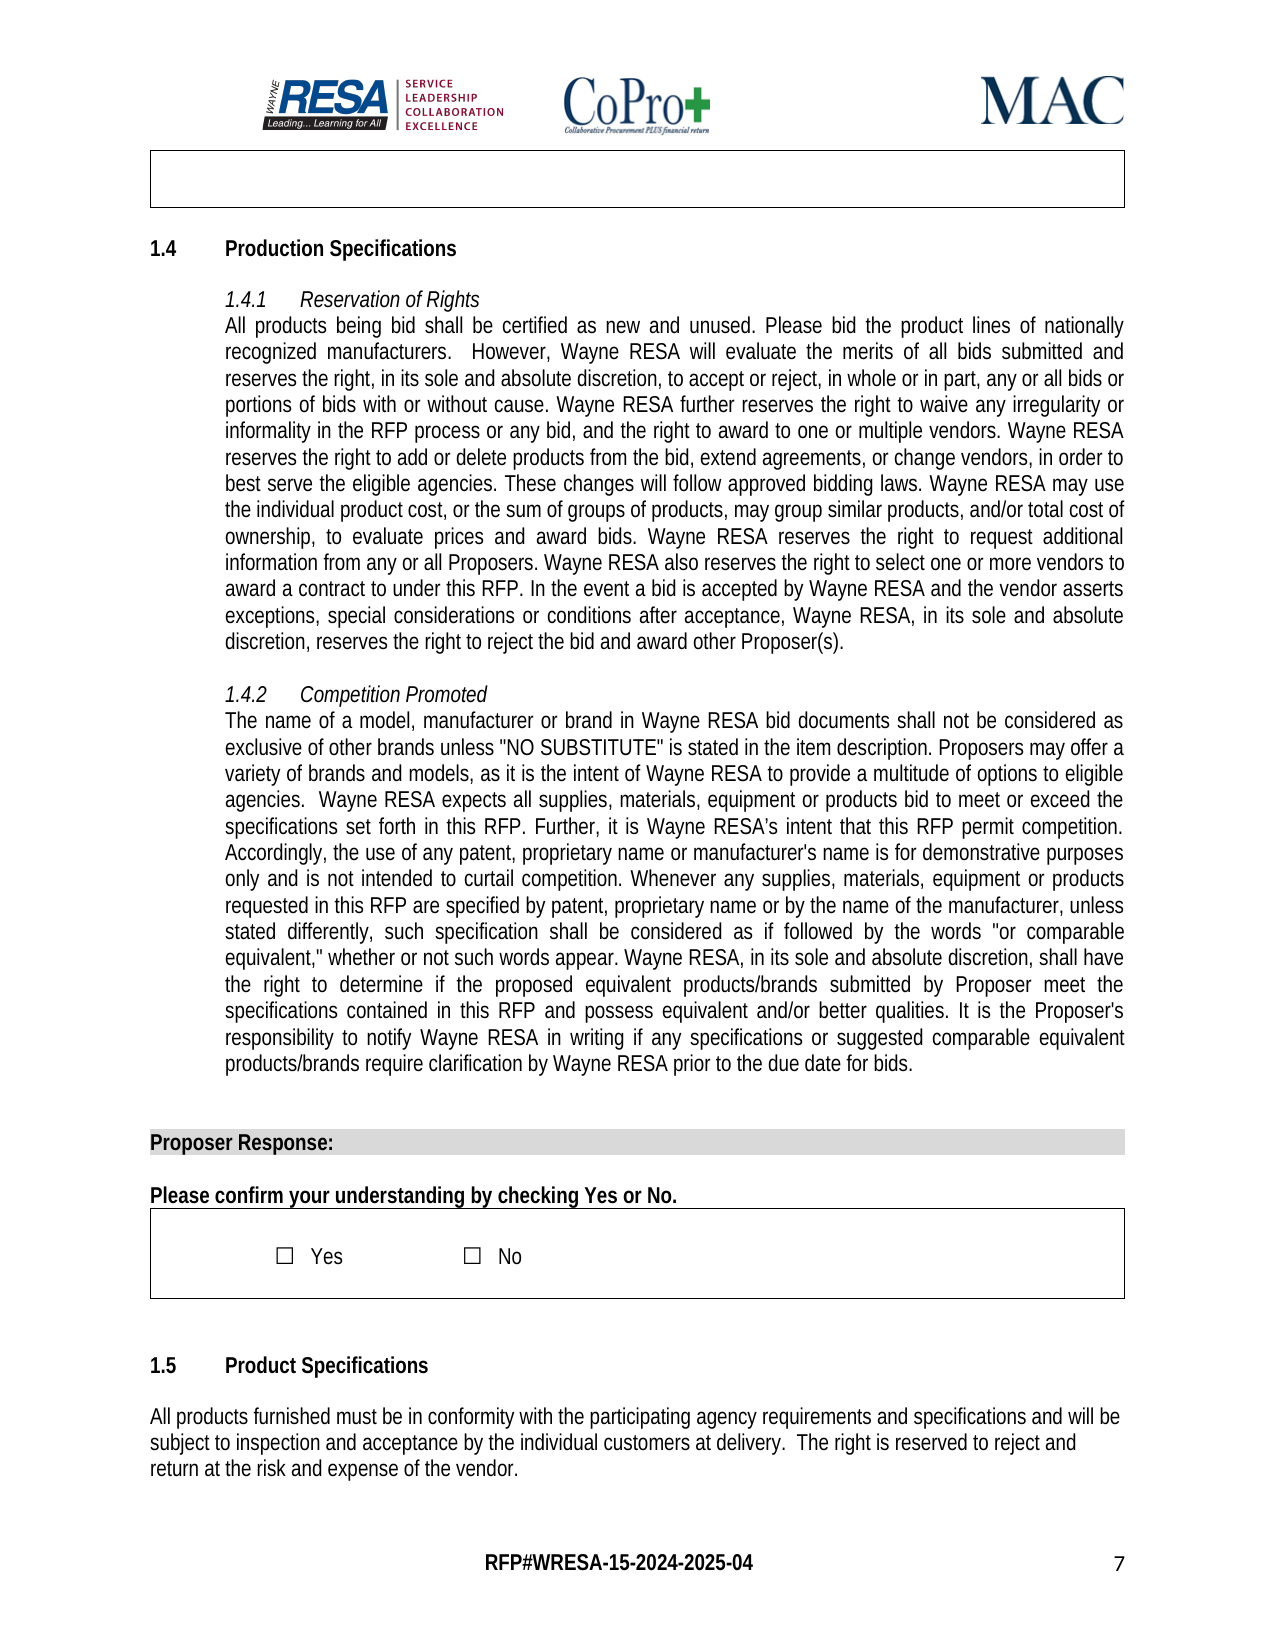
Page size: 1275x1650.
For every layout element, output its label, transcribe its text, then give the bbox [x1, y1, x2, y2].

text All products being bid shall be certified as new and unused. Please bid the product lines of nationally recognized manufacturers. However, Wayne RESA will evaluate the merits of all bids submitted and reserves the right, in its sole and absolute discretion, to accept or reject, in whole or in part, any or all bids or portions of bids with or without cause. Wayne RESA further reserves the right to waive any irregularity or informality in the RFP process or any bid, and the right to award to one or multiple vendors. Wayne RESA reserves the right to add or delete products from the bid, extend agreements, or change vendors, in order to best serve the eligible agencies. These changes will follow approved bidding laws. Wayne RESA may use the individual product cost, or the sum of groups of products, may group similar products, and/or total cost of ownership, to evaluate prices and award bids. Wayne RESA reserves the right to request additional information from any or all Proposers. Wayne RESA also reserves the right to select one or more vendors to award a contract to under this RFP. In the event a bid is accepted by Wayne RESA and the vendor asserts exceptions, special considerations or conditions after acceptance, Wayne RESA, in its sole and absolute discretion, reserves the right to reject the bid and award other Proposer(s). [225, 312, 1125, 654]
text Please confirm your understanding by checking Yes or No. [150, 1182, 1125, 1208]
picture [262, 75, 505, 135]
text 1.4.1 Reservation of Rights [225, 286, 1125, 312]
picture [979, 76, 1124, 123]
text The name of a model, manufacturer or brand in Wayne RESA bid documents shall not be considered as exclusive of other brands unless "NO SUBSTITUTE" is stated in the item description. Proposers may offer a variety of brands and models, as it is the intent of Wayne RESA to provide a multitude of options to eligible agencies. Wayne RESA expects all supplies, materials, equipment or products bid to meet or exceed the specifications set forth in this RFP. Further, it is Wayne RESA’s intent that this RFP permit competition. Accordingly, the use of any patent, proprietary name or manufacturer's name is for demonstrative purposes only and is not intended to curtail competition. Whenever any supplies, materials, equipment or products requested in this RFP are specified by patent, proprietary name or by the name of the manufacturer, unless stated differently, such specification shall be considered as if followed by the words "or comparable equivalent," whether or not such words appear. Wayne RESA, in its sole and absolute discretion, shall have the right to determine if the proposed equivalent products/brands submitted by Proposer meet the specifications contained in this RFP and possess equivalent and/or better qualities. It is the Proposer's responsibility to notify Wayne RESA in writing if any specifications or suggested comparable equivalent products/brands require clarification by Wayne RESA prior to the due date for bids. [225, 707, 1125, 1076]
subtitle 1.5 Product Specifications [150, 1352, 1125, 1378]
text 1.4.2 Competition Promoted [225, 681, 1125, 707]
table_header [151, 151, 1124, 207]
subtitle 1.4 Production Specifications [150, 234, 1125, 261]
table_header Yes No [151, 1209, 1124, 1298]
text All products furnished must be in conformity with the participating agency requirements and specifications and will be subject to inspection and acceptance by the individual customers at delivery. The right is reserved to reject and return at the risk and expense of the vendor. [150, 1403, 1125, 1482]
text Proposer Response: [150, 1129, 1125, 1155]
picture [563, 77, 710, 136]
